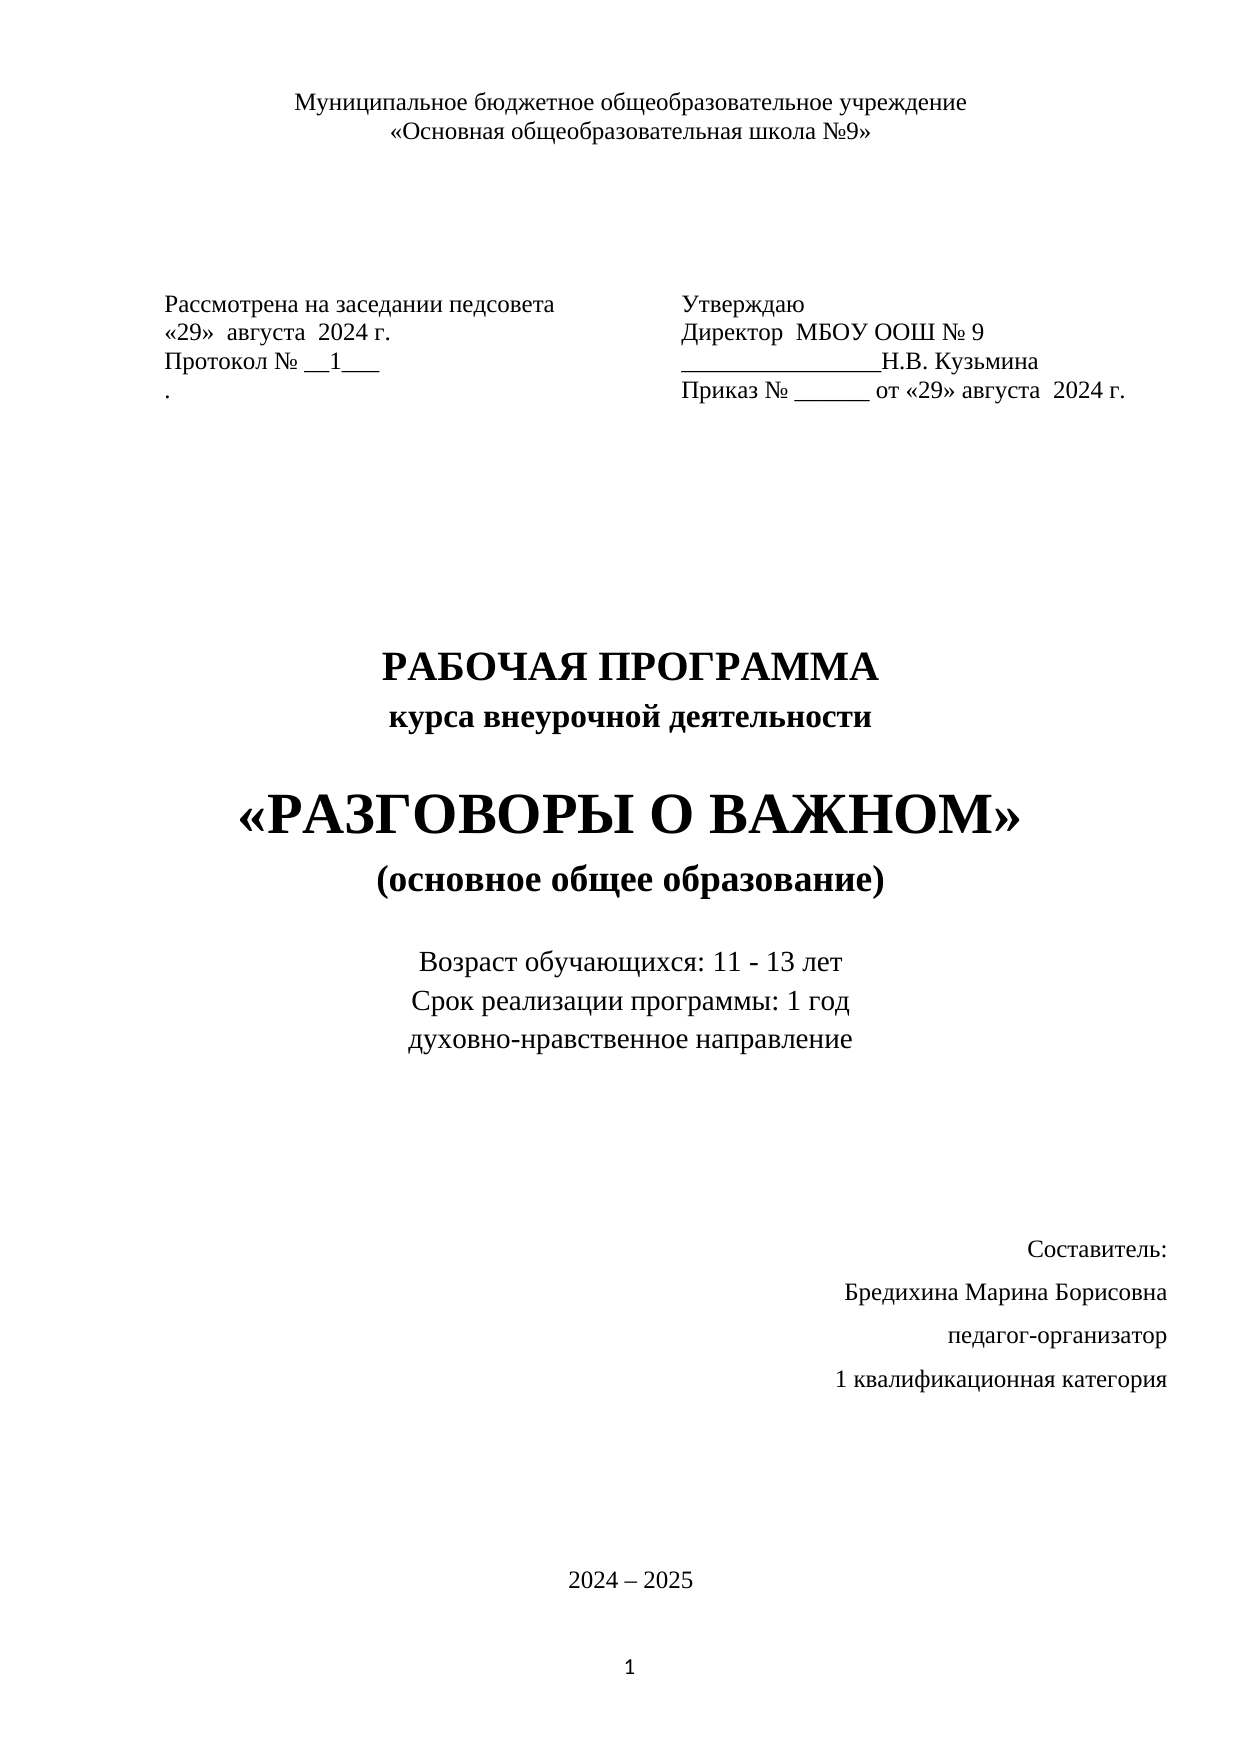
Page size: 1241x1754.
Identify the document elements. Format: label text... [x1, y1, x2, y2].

text «РАЗГОВОРЫ О ВАЖНОМ» [94, 779, 1167, 846]
table_header Рассмотрена на заседании педсовета «29» августа 2024 г. Протокол № __1___ . [153, 289, 670, 432]
text Муниципальное бюджетное общеобразовательное учреждение [94, 87, 1167, 116]
table_header Утверждаю Директор МБОУ ООШ № 9 ________________Н.В. Кузьмина Приказ № ______ от «29» августа 2024 г. [670, 289, 1157, 432]
text «Основная общеобразовательная школа №9» [94, 116, 1167, 145]
text 1 квалификационная категория [94, 1364, 1167, 1392]
text (основное общее образование) [94, 856, 1167, 899]
text педагог-организатор [94, 1321, 1167, 1349]
text курса внеурочной деятельности [94, 696, 1167, 735]
text Возраст обучающихся: 11 - 13 лет [94, 944, 1167, 978]
text 2024 – 2025 [94, 1565, 1167, 1594]
text Составитель: [94, 1234, 1167, 1263]
text Срок реализации программы: 1 год [94, 983, 1167, 1016]
text Бредихина Марина Борисовна [94, 1277, 1167, 1306]
text РАБОЧАЯ ПРОГРАММА [94, 641, 1167, 689]
text духовно-нравственное направление [94, 1021, 1167, 1055]
